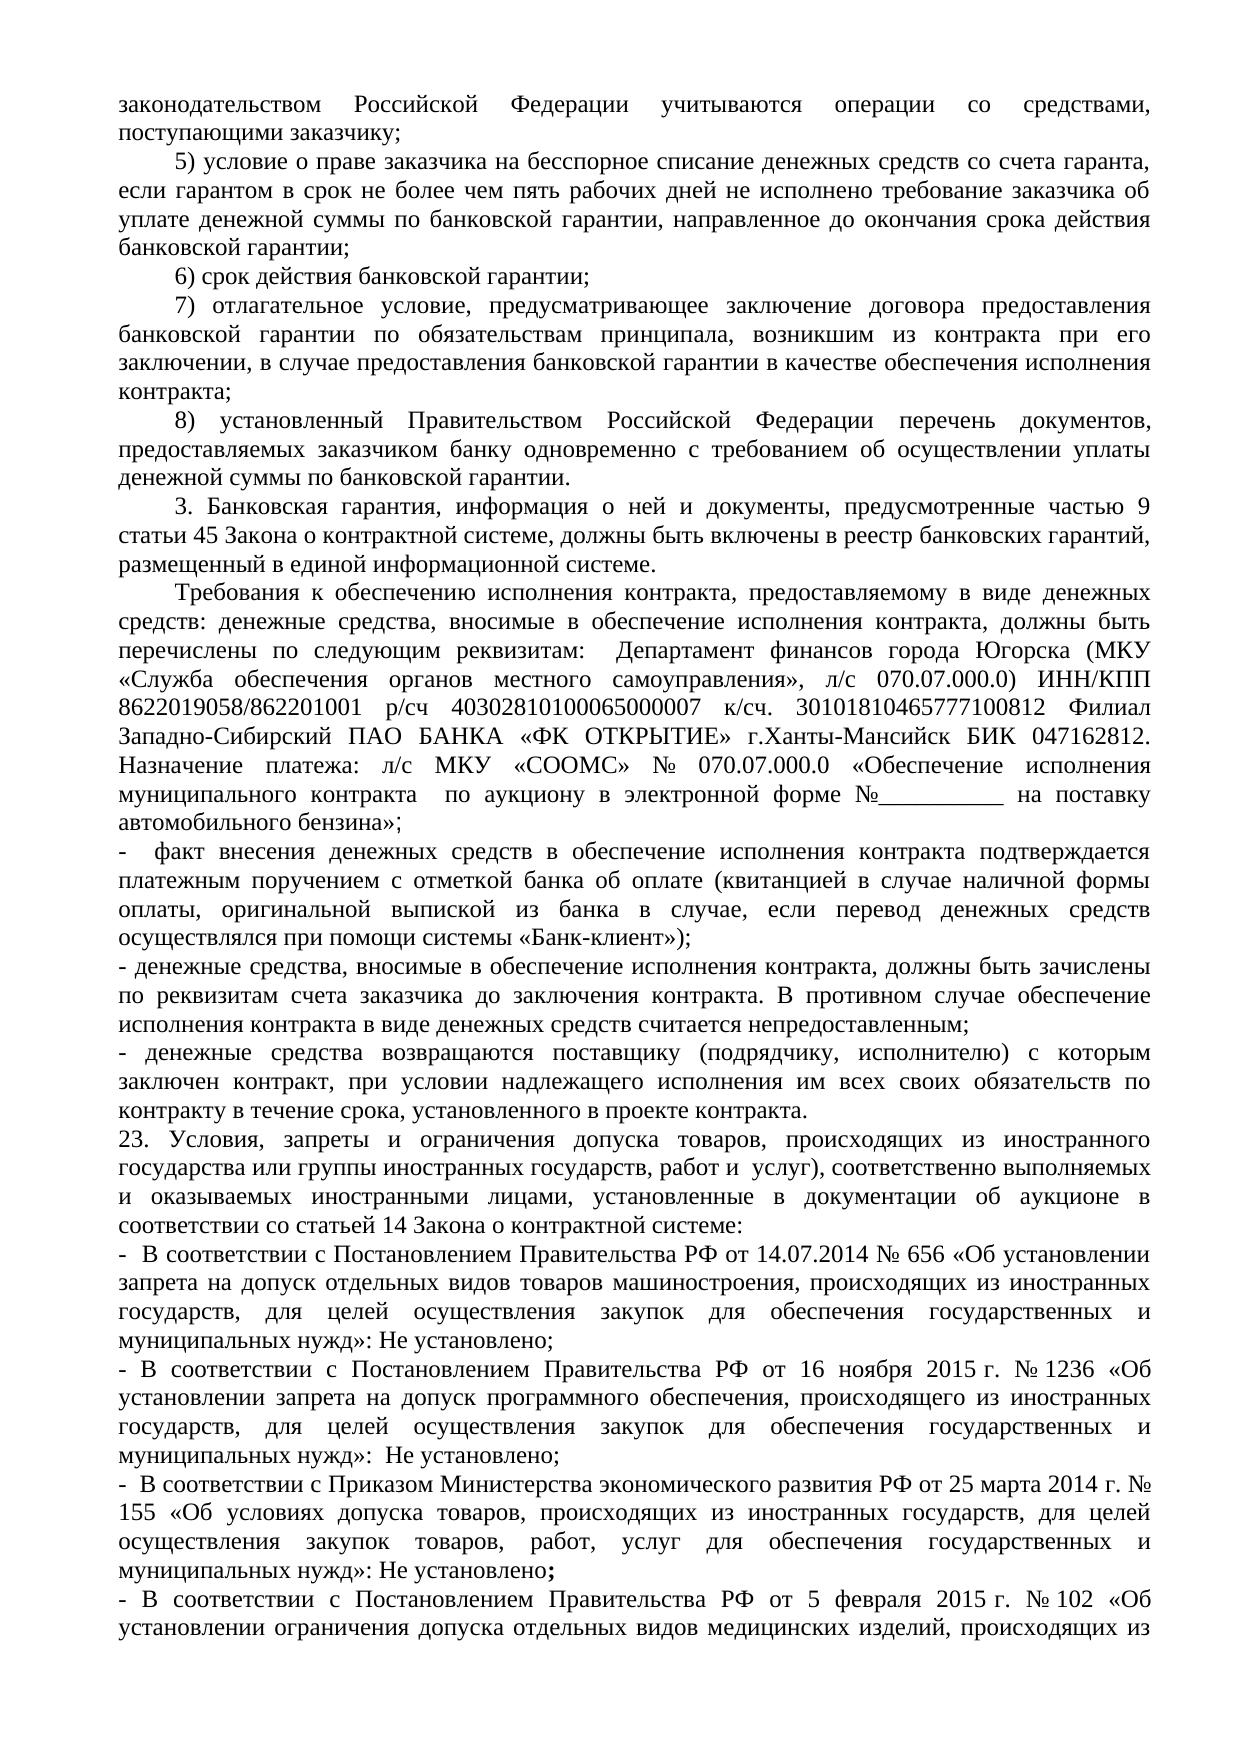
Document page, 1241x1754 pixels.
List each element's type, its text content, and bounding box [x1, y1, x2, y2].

text - В соответствии с Приказом Министерства экономического развития РФ от 25 марта 2014 г. № 155 «Об условиях допуска товаров, происходящих из иностранных государств, для целей осуществления закупок товаров, работ, услуг для обеспечения государственных и муниципальных нужд»: Не установлено; [118, 1469, 1152, 1584]
text 23. Условия, запреты и ограничения допуска товаров, происходящих из иностранного государства или группы иностранных государств, работ и услуг), соответственно выполняемых и оказываемых иностранными лицами, установленные в документации об аукционе в соответствии со статьей 14 Закона о контрактной системе: [118, 1124, 1152, 1239]
text 7) отлагательное условие, предусматривающее заключение договора предоставления банковской гарантии по обязательствам принципала, возникшим из контракта при его заключении, в случае предоставления банковской гарантии в качестве обеспечения исполнения контракта; [118, 290, 1152, 405]
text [118, 1584, 1152, 1641]
text - В соответствии с Постановлением Правительства РФ от 16 ноября 2015 г. № 1236 «Об установлении запрета на допуск программного обеспечения, происходящего из иностранных государств, для целей осуществления закупок для обеспечения государственных и муниципальных нужд»: Не установлено; [118, 1354, 1152, 1469]
text 5) условие о праве заказчика на бесспорное списание денежных средств со счета гаранта, если гарантом в срок не более чем пять рабочих дней не исполнено требование заказчика об уплате денежной суммы по банковской гарантии, направленное до окончания срока действия банковской гарантии; [118, 146, 1152, 261]
text 8) установленный Правительством Российской Федерации перечень документов, предоставляемых заказчиком банку одновременно с требованием об осуществлении уплаты денежной суммы по банковской гарантии. [118, 405, 1152, 491]
subtitle Требования к обеспечению исполнения контракта, предоставляемому в виде денежных средств: денежные средства, вносимые в обеспечение исполнения контракта, должны быть перечислены по следующим реквизитам: Департамент финансов города Югорска (МКУ «Служба обеспечения органов местного самоуправления», л/с 070.07.000.0) ИНН/КПП 8622019058/862201001 р/сч 40302810100065000007 к/сч. 30101810465777100812 Филиал Западно-Сибирский ПАО БАНКА «ФК ОТКРЫТИЕ» г.Ханты-Мансийск БИК 047162812. Назначение платежа: л/с МКУ «СООМС» № 070.07.000.0 «Обеспечение исполнения муниципального контракта по аукциону в электронной форме №__________ на поставку автомобильного бензина»; [118, 577, 1152, 836]
text - В соответствии с Постановлением Правительства РФ от 14.07.2014 № 656 «Об установлении запрета на допуск отдельных видов товаров машиностроения, происходящих из иностранных государств, для целей осуществления закупок для обеспечения государственных и муниципальных нужд»: Не установлено; [118, 1239, 1152, 1354]
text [118, 89, 1152, 146]
subtitle - факт внесения денежных средств в обеспечение исполнения контракта подтверждается платежным поручением с отметкой банка об оплате (квитанцией в случае наличной формы оплаты, оригинальной выпиской из банка в случае, если перевод денежных средств осуществлялся при помощи системы «Банк-клиент»); [118, 836, 1152, 951]
subtitle - денежные средства возвращаются поставщику (подрядчику, исполнителю) с которым заключен контракт, при условии надлежащего исполнения им всех своих обязательств по контракту в течение срока, установленного в проекте контракта. [118, 1037, 1152, 1124]
subtitle - денежные средства, вносимые в обеспечение исполнения контракта, должны быть зачислены по реквизитам счета заказчика до заключения контракта. В противном случае обеспечение исполнения контракта в виде денежных средств считается непредоставленным; [118, 951, 1152, 1037]
text 6) срок действия банковской гарантии; [118, 261, 1152, 290]
text 3. Банковская гарантия, информация о ней и документы, предусмотренные частью 9 статьи 45 Закона о контрактной системе, должны быть включены в реестр банковских гарантий, размещенный в единой информационной системе. [118, 491, 1152, 577]
